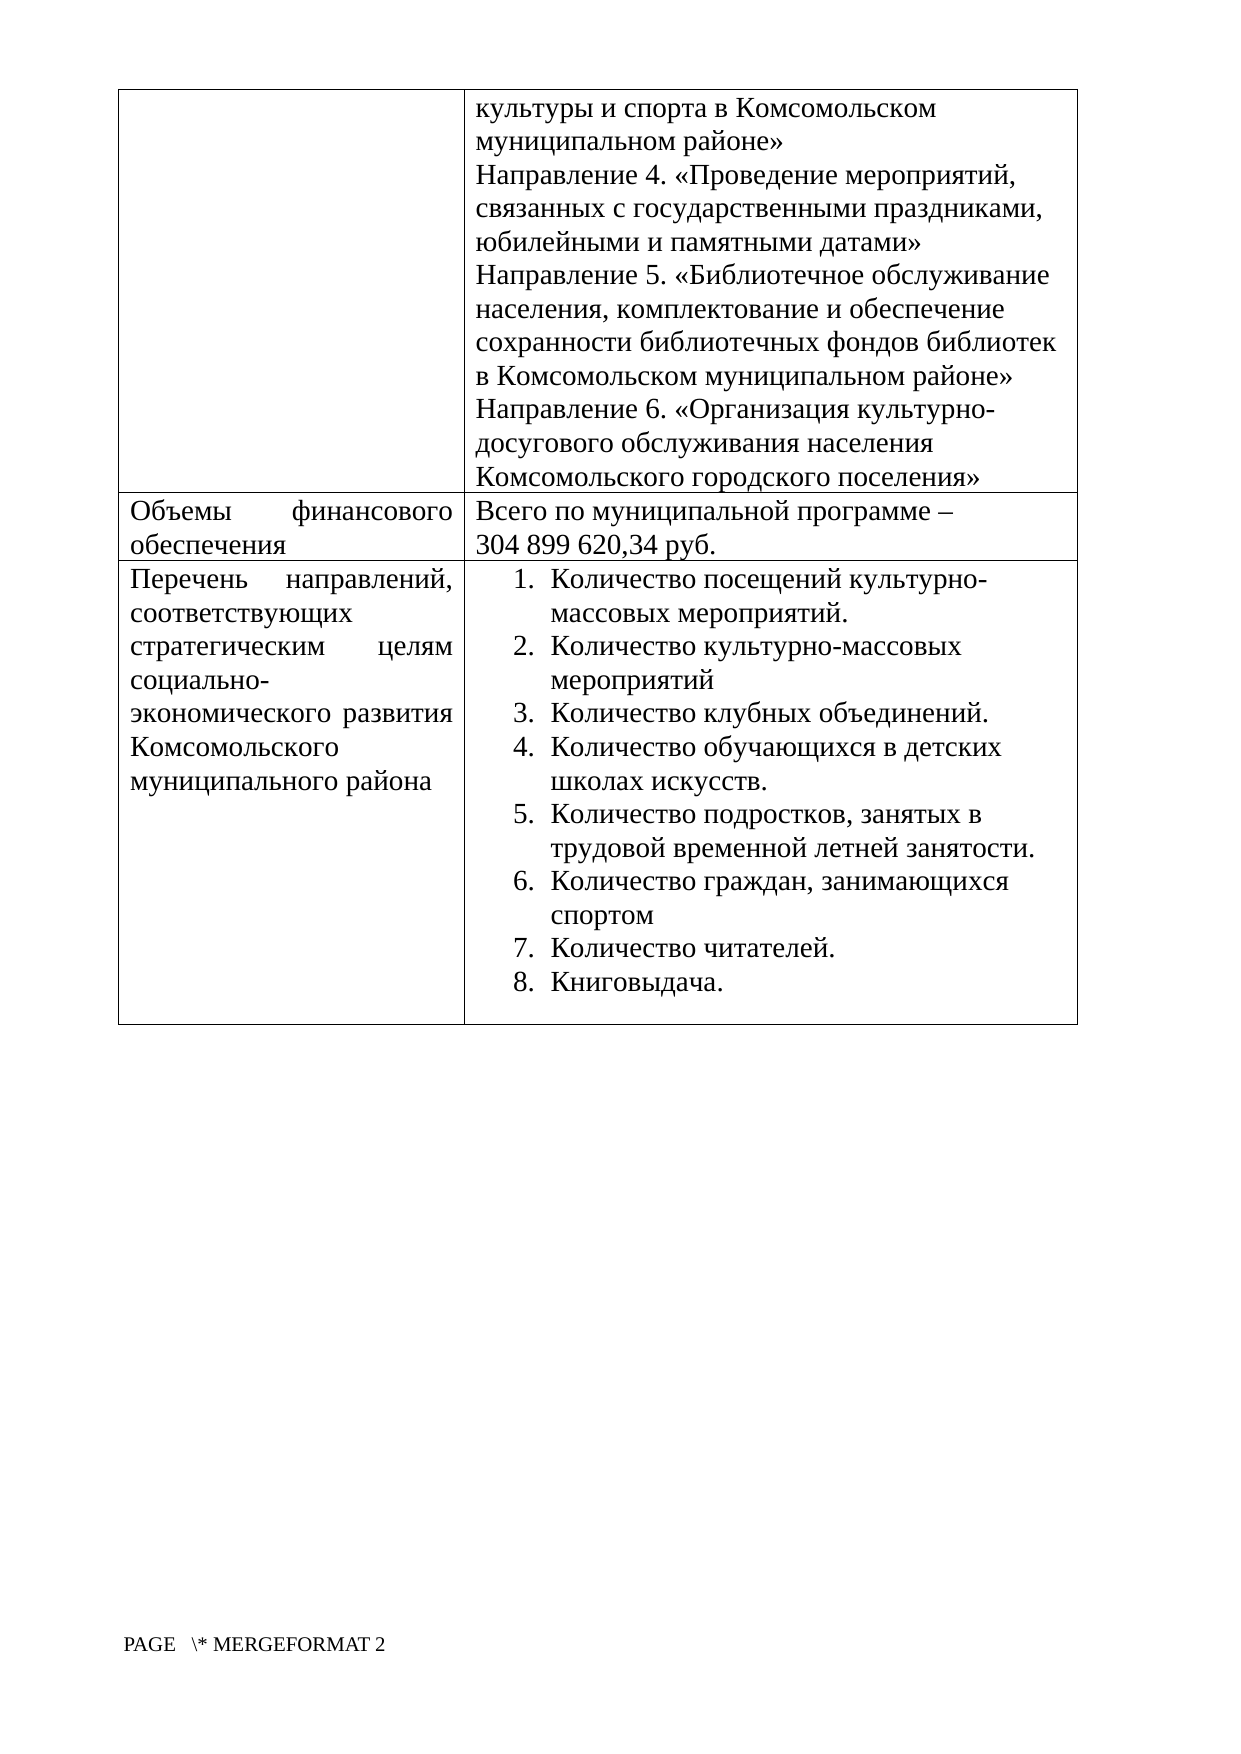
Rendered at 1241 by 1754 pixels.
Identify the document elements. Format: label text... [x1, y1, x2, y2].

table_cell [465, 90, 1077, 492]
table_cell Количество посещений культурно-массовых мероприятий. Количество культурно-массовых мероприятий Количество клубных объединений. Количество обучающихся в детских школах искусств. Количество подростков, занятых в трудовой временной летней занятости. Количество граждан, занимающихся спортом Количество читателей. Книговыдача. [465, 561, 1077, 1024]
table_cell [119, 90, 464, 492]
table_cell Объемы финансового обеспечения [119, 493, 464, 560]
table_cell Всего по муниципальной программе – 304 899 620,34 руб. [465, 493, 1077, 560]
table_cell Перечень направлений, соответствующих стратегическим целям социально-экономического развития Комсомольского муниципального района [119, 561, 464, 1024]
